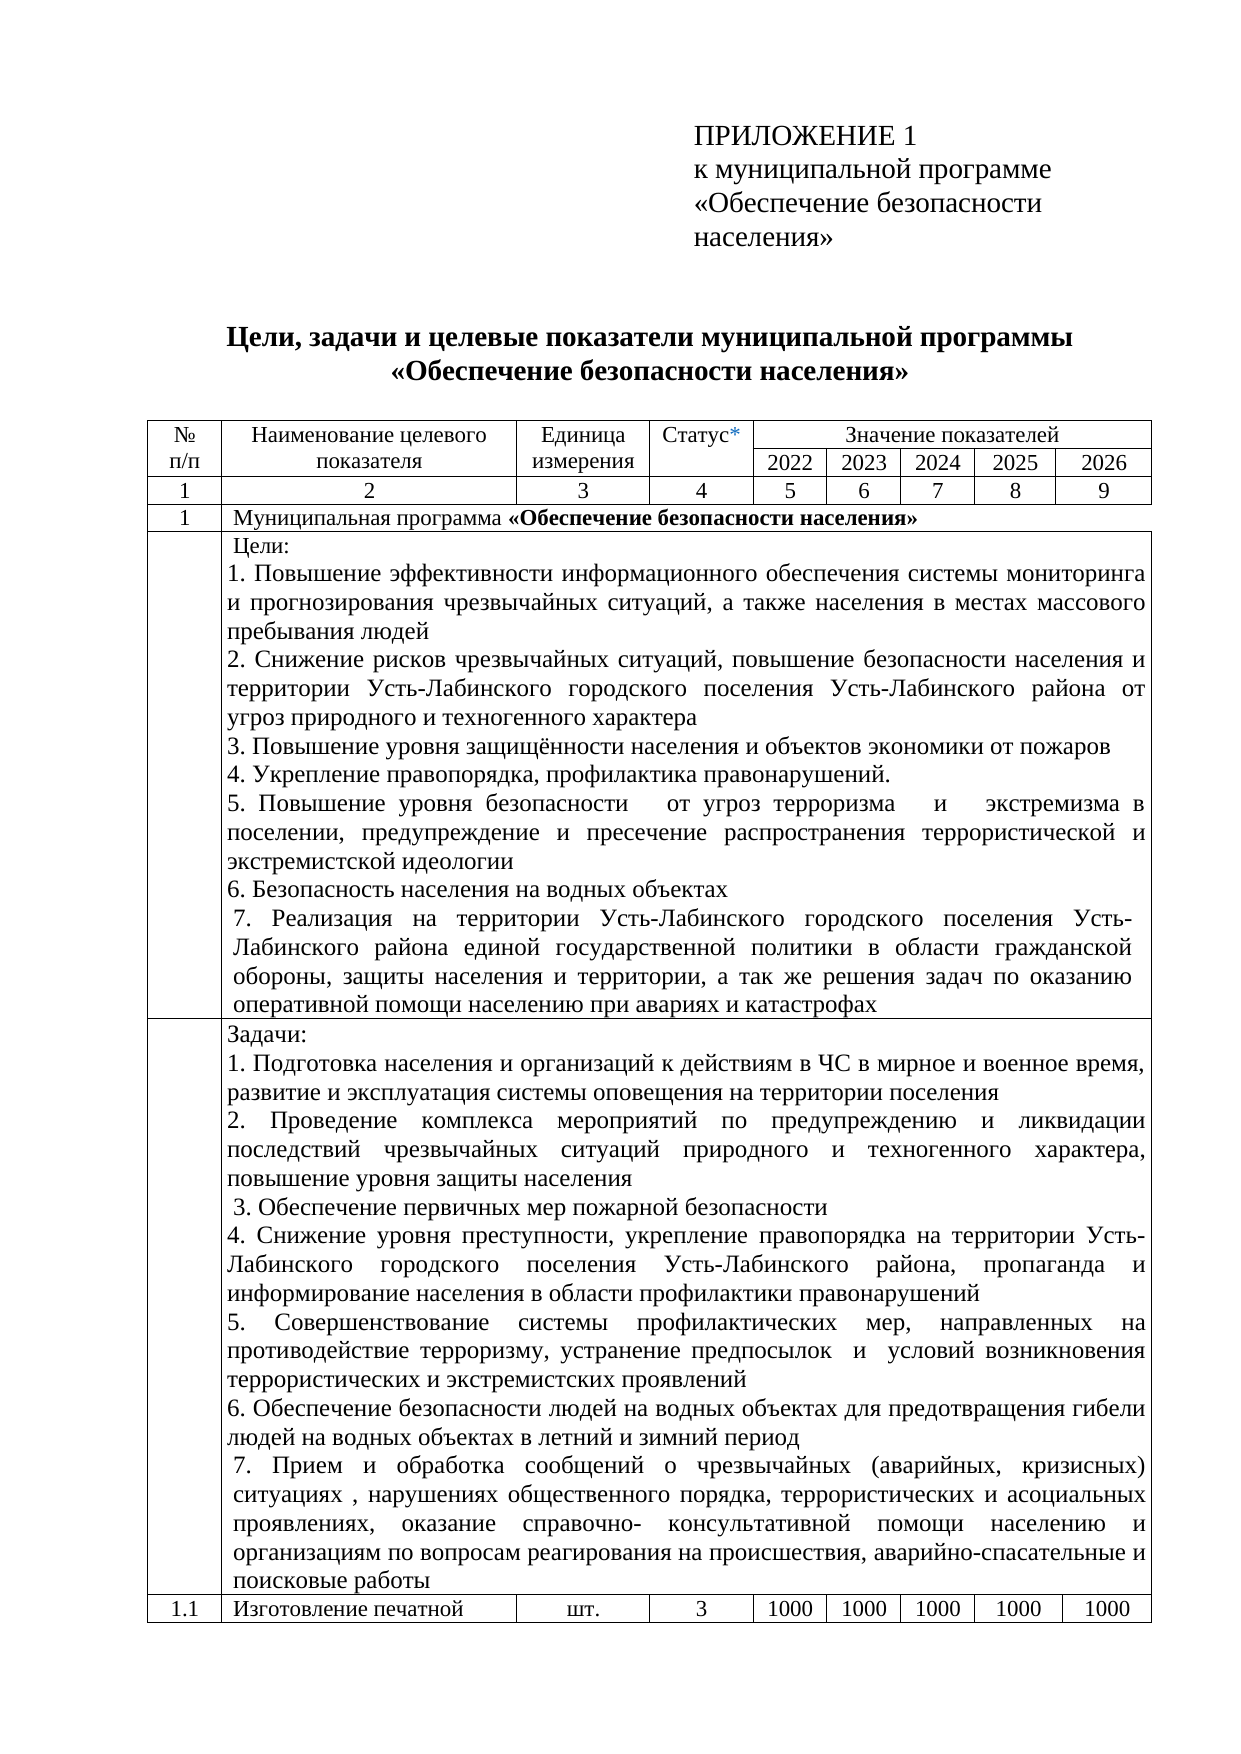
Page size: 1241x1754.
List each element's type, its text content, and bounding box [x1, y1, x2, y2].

text «Обеспечение безопасности населения» [177, 353, 1122, 386]
table_cell 2024 [901, 449, 974, 476]
table_cell 8 [975, 477, 1055, 503]
table_header № п/п [148, 421, 221, 476]
table_cell [148, 1019, 221, 1594]
table_cell 1000 [975, 1595, 1062, 1622]
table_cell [222, 1595, 516, 1622]
table_cell 1000 [1063, 1595, 1151, 1622]
text «Обеспечение безопасности населения» [693, 185, 1122, 252]
table_cell 2022 [754, 449, 826, 476]
table_cell 1 [148, 477, 221, 503]
text Цели, задачи и целевые показатели муниципальной программы [177, 319, 1122, 353]
table_header Значение показателей [754, 421, 1151, 448]
table_cell 4 [650, 477, 753, 503]
table_cell 1000 [754, 1595, 826, 1622]
table_cell 2023 [827, 449, 900, 476]
table_cell 1000 [901, 1595, 974, 1622]
table_cell Муниципальная программа «Обеспечение безопасности населения» [222, 505, 1152, 531]
table_cell 2025 [975, 449, 1055, 476]
table_cell [148, 532, 221, 1018]
table_cell 5 [754, 477, 826, 503]
table_cell Задачи: 1. Подготовка населения и организаций к действиям в ЧС в мирное и военное время, развитие и эксплуатация системы оповещения на территории поселения 2. Проведение комплекса мероприятий по предупреждению и ликвидации последствий чрезвычайных ситуаций природного и техногенного характера, повышение уровня защиты населения 3. Обеспечение первичных мер пожарной безопасности 4. Снижение уровня преступности, укрепление правопорядка на территории Усть-Лабинского городского поселения Усть-Лабинского района, пропаганда и информирование населения в области профилактики правонарушений 5. Совершенствование системы профилактических мер, направленных на противодействие терроризму, устранение предпосылок и условий возникновения террористических и экстремистских проявлений 6. Обеспечение безопасности людей на водных объектах для предотвращения гибели людей на водных объектах в летний и зимний период 7. Прием и обработка сообщений о чрезвычайных (аварийных, кризисных) ситуациях , нарушениях общественного порядка, террористических и асоциальных проявлениях, оказание справочно- консультативной помощи населению и организациям по вопросам реагирования на происшествия, аварийно-спасательные и поисковые работы [222, 1019, 1151, 1594]
table_cell 7 [901, 477, 974, 503]
table_cell Цели: 1. Повышение эффективности информационного обеспечения системы мониторинга и прогнозирования чрезвычайных ситуаций, а также населения в местах массового пребывания людей 2. Снижение рисков чрезвычайных ситуаций, повышение безопасности населения и территории Усть-Лабинского городского поселения Усть-Лабинского района от угроз природного и техногенного характера 3. Повышение уровня защищённости населения и объектов экономики от пожаров 4. Укрепление правопорядка, профилактика правонарушений. 5. Повышение уровня безопасности от угроз терроризма и экстремизма в поселении, предупреждение и пресечение распространения террористической и экстремистской идеологии 6. Безопасность населения на водных объектах 7. Реализация на территории Усть-Лабинского городского поселения Усть-Лабинского района единой государственной политики в области гражданской обороны, защиты населения и территории, а так же решения задач по оказанию оперативной помощи населению при авариях и катастрофах [222, 532, 1151, 1018]
table_header Статус* [650, 421, 753, 476]
table_cell шт. [517, 1595, 649, 1622]
table_cell 3 [517, 477, 649, 503]
table_header Наименование целевого показателя [222, 421, 516, 476]
table_header Единица измерения [517, 421, 649, 476]
table_cell 6 [827, 477, 900, 503]
table_cell 2 [222, 477, 516, 503]
table_cell 9 [1056, 477, 1151, 503]
table_cell 1.1 [148, 1595, 221, 1622]
table_cell 2026 [1056, 449, 1151, 476]
text к муниципальной программе [620, 152, 1122, 185]
table_cell 1 [148, 505, 221, 531]
table_cell 1000 [827, 1595, 900, 1622]
text ПРИЛОЖЕНИЕ 1 [620, 118, 1122, 152]
table_cell 3 [650, 1595, 753, 1622]
